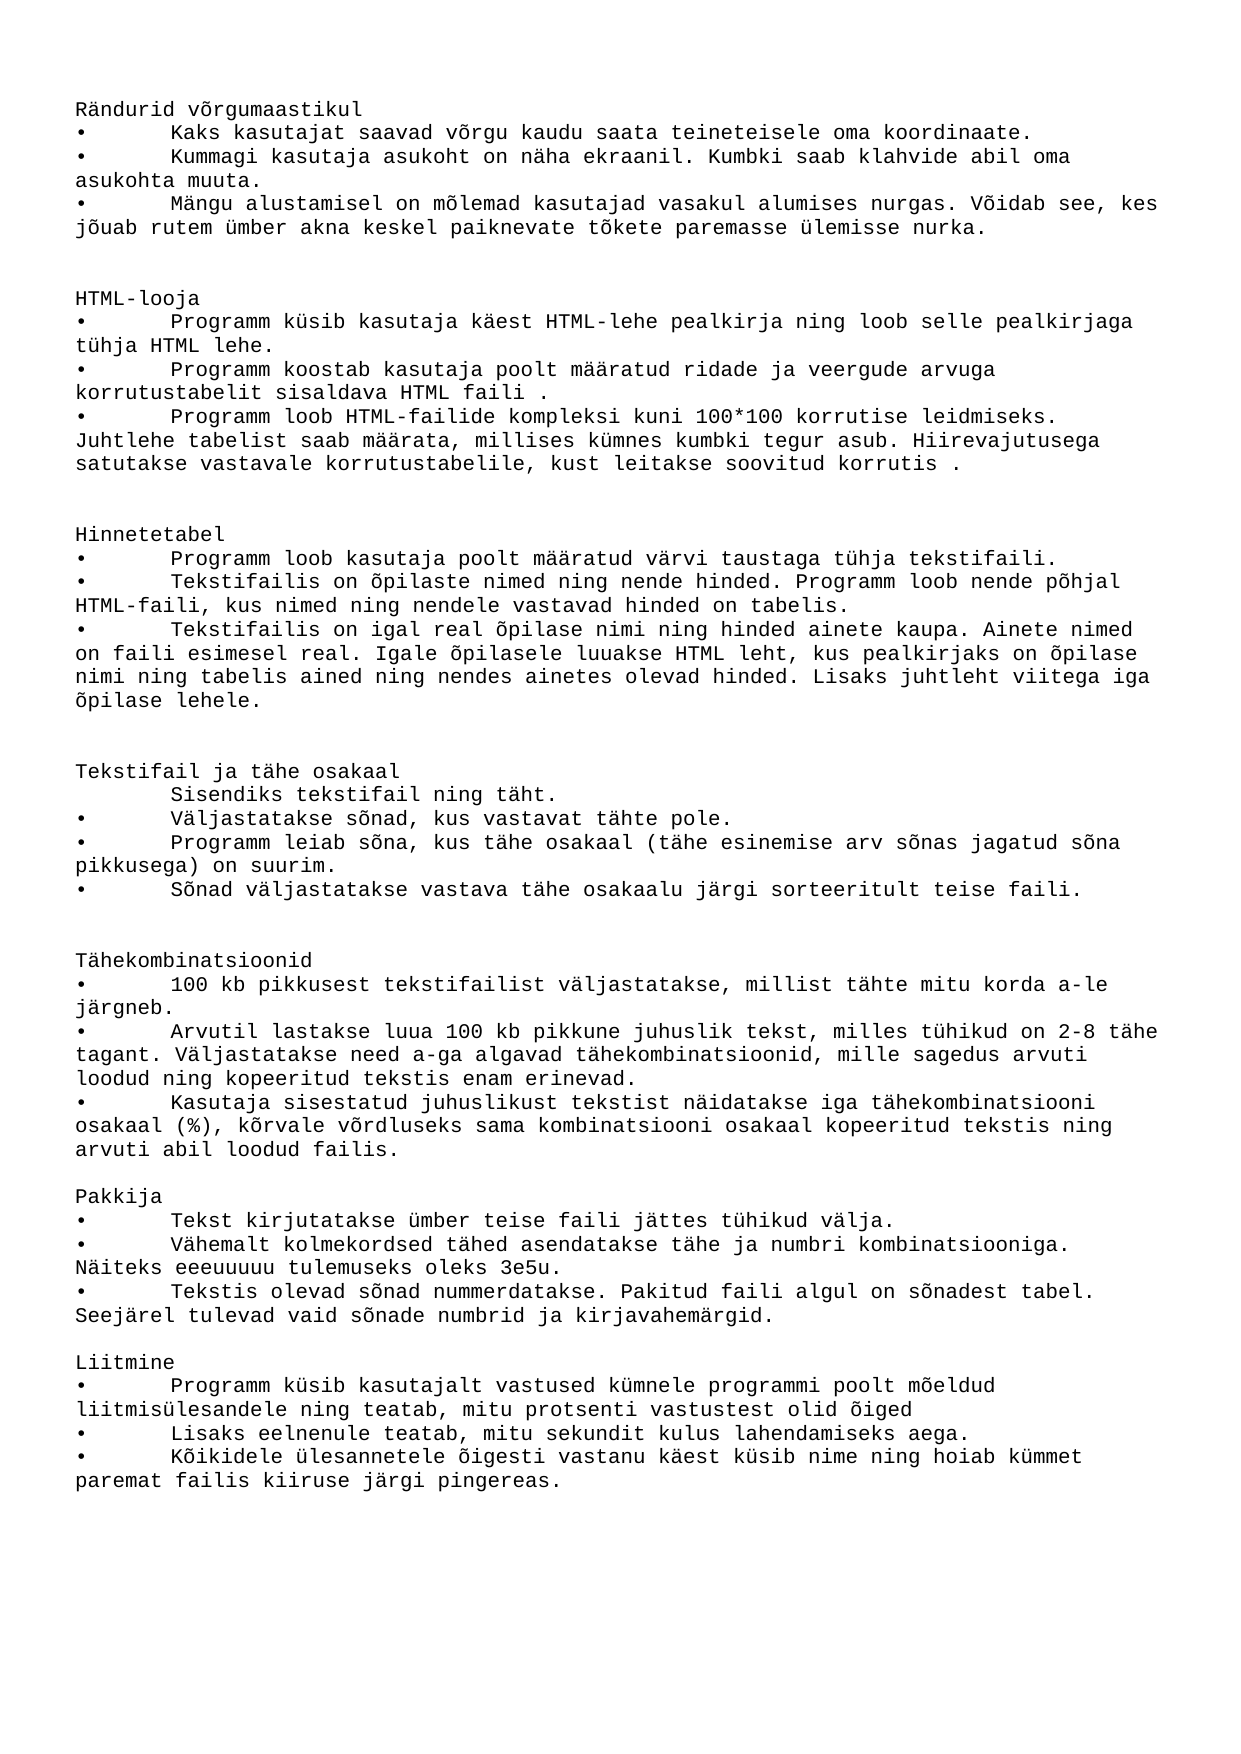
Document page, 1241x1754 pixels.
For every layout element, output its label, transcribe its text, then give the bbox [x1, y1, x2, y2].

text • Sõnad väljastatakse vastava tähe osakaalu järgi sorteeritult teise faili. [75, 879, 1165, 903]
text • 100 kb pikkusest tekstifailist väljastatakse, millist tähte mitu korda a-le järgneb. [75, 973, 1165, 1021]
text • Programm küsib kasutaja käest HTML-lehe pealkirja ning loob selle pealkirjaga tühja HTML lehe. [75, 311, 1165, 359]
text Sisendiks tekstifail ning täht. [75, 784, 1165, 808]
text • Mängu alustamisel on mõlemad kasutajad vasakul alumises nurgas. Võidab see, kes jõuab rutem ümber akna keskel paiknevate tõkete paremasse ülemisse nurka. [75, 193, 1165, 241]
text • Väljastatakse sõnad, kus vastavat tähte pole. [75, 808, 1165, 832]
text • Vähemalt kolmekordsed tähed asendatakse tähe ja numbri kombinatsiooniga. Näiteks eeeuuuuu tulemuseks oleks 3e5u. [75, 1234, 1165, 1281]
text • Kaks kasutajat saavad võrgu kaudu saata teineteisele oma koordinaate. [75, 122, 1165, 146]
text Pakkija [75, 1186, 1165, 1210]
text • Kummagi kasutaja asukoht on näha ekraanil. Kumbki saab klahvide abil oma asukohta muuta. [75, 146, 1165, 193]
text • Programm leiab sõna, kus tähe osakaal (tähe esinemise arv sõnas jagatud sõna pikkusega) on suurim. [75, 832, 1165, 879]
text Hinnetetabel [75, 524, 1165, 548]
text • Programm küsib kasutajalt vastused kümnele programmi poolt mõeldud liitmisülesandele ning teatab, mitu protsenti vastustest olid õiged [75, 1376, 1165, 1423]
text • Lisaks eelnenule teatab, mitu sekundit kulus lahendamiseks aega. [75, 1423, 1165, 1446]
text • Programm loob HTML-failide kompleksi kuni 100*100 korrutise leidmiseks. Juhtlehe tabelist saab määrata, millises kümnes kumbki tegur asub. Hiirevajutusega satutakse vastavale korrutustabelile, kust leitakse soovitud korrutis . [75, 406, 1165, 477]
text • Kasutaja sisestatud juhuslikust tekstist näidatakse iga tähekombinatsiooni osakaal (%), kõrvale võrdluseks sama kombinatsiooni osakaal kopeeritud tekstis ning arvuti abil loodud failis. [75, 1092, 1165, 1163]
text • Tekstifailis on igal real õpilase nimi ning hinded ainete kaupa. Ainete nimed on faili esimesel real. Igale õpilasele luuakse HTML leht, kus pealkirjaks on õpilase nimi ning tabelis ained ning nendes ainetes olevad hinded. Lisaks juhtleht viitega iga õpilase lehele. [75, 619, 1165, 713]
text • Tekstifailis on õpilaste nimed ning nende hinded. Programm loob nende põhjal HTML-faili, kus nimed ning nendele vastavad hinded on tabelis. [75, 572, 1165, 619]
text Rändurid võrgumaastikul [75, 99, 1165, 122]
text Liitmine [75, 1352, 1165, 1376]
text • Tekst kirjutatakse ümber teise faili jättes tühikud välja. [75, 1210, 1165, 1234]
text • Programm koostab kasutaja poolt määratud ridade ja veergude arvuga korrutustabelit sisaldava HTML faili . [75, 359, 1165, 406]
text • Tekstis olevad sõnad nummerdatakse. Pakitud faili algul on sõnadest tabel. Seejärel tulevad vaid sõnade numbrid ja kirjavahemärgid. [75, 1281, 1165, 1328]
text Tekstifail ja tähe osakaal [75, 761, 1165, 784]
text HTML-looja [75, 288, 1165, 311]
text • Kõikidele ülesannetele õigesti vastanu käest küsib nime ning hoiab kümmet paremat failis kiiruse järgi pingereas. [75, 1446, 1165, 1494]
text Tähekombinatsioonid [75, 950, 1165, 973]
text • Arvutil lastakse luua 100 kb pikkune juhuslik tekst, milles tühikud on 2-8 tähe tagant. Väljastatakse need a-ga algavad tähekombinatsioonid, mille sagedus arvuti loodud ning kopeeritud tekstis enam erinevad. [75, 1021, 1165, 1092]
text • Programm loob kasutaja poolt määratud värvi taustaga tühja tekstifaili. [75, 548, 1165, 572]
